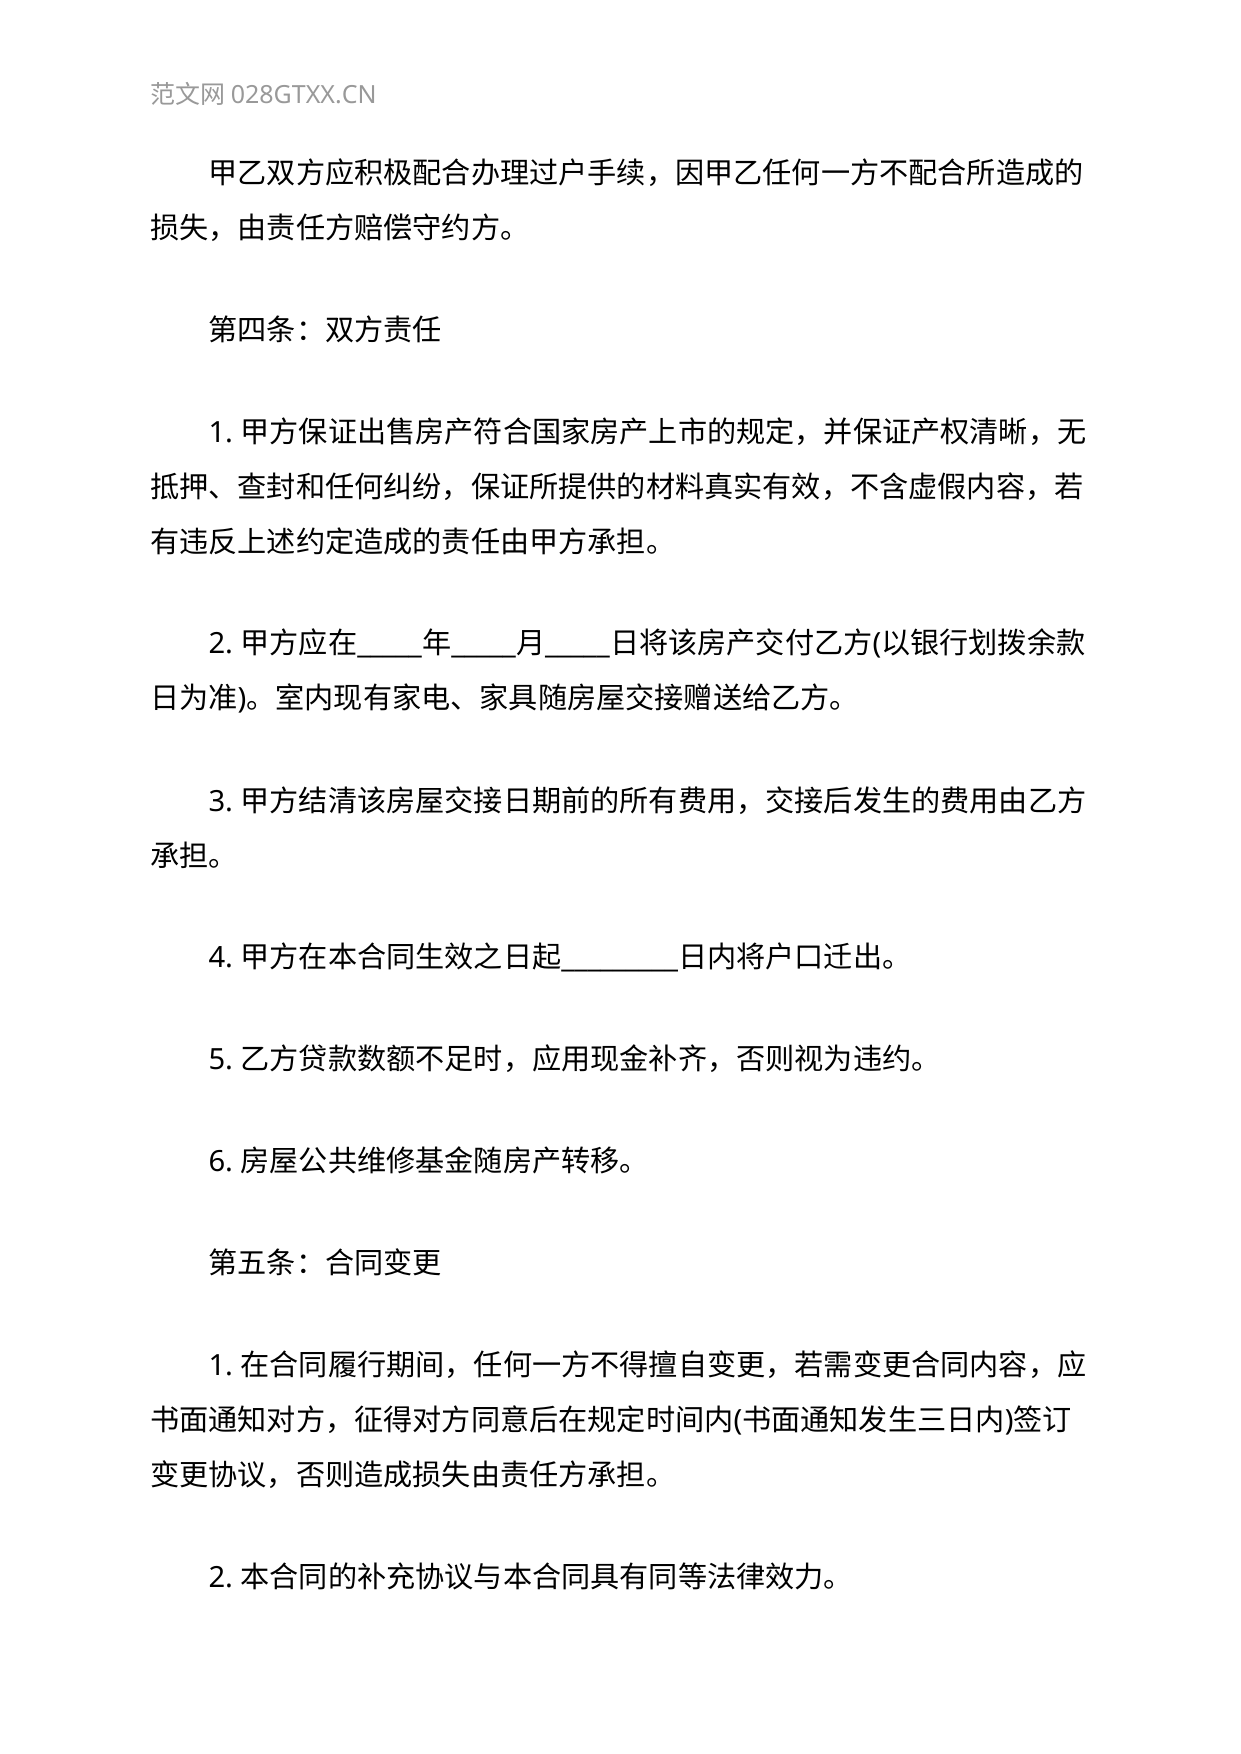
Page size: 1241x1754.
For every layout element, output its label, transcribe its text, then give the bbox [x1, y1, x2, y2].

text 2. 甲方应在_____年_____月_____日将该房产交付乙方(以银行划拨余款日为准)。室内现有家电、家具随房屋交接赠送给乙方。 [150, 620, 1090, 717]
text 甲乙双方应积极配合办理过户手续，因甲乙任何一方不配合所造成的损失，由责任方赔偿守约方。 [150, 150, 1090, 247]
text 3. 甲方结清该房屋交接日期前的所有费用，交接后发生的费用由乙方承担。 [150, 777, 1090, 874]
text 6. 房屋公共维修基金随房产转移。 [150, 1138, 1090, 1180]
text 第五条：合同变更 [150, 1240, 1090, 1282]
text 2. 本合同的补充协议与本合同具有同等法律效力。 [150, 1553, 1090, 1596]
text 1. 在合同履行期间，任何一方不得擅自变更，若需变更合同内容，应书面通知对方，征得对方同意后在规定时间内(书面通知发生三日内)签订变更协议，否则造成损失由责任方承担。 [150, 1342, 1090, 1494]
text 第四条：双方责任 [150, 307, 1090, 349]
text 1. 甲方保证出售房产符合国家房产上市的规定，并保证产权清晰，无抵押、查封和任何纠纷，保证所提供的材料真实有效，不含虚假内容，若有违反上述约定造成的责任由甲方承担。 [150, 408, 1090, 561]
text 5. 乙方贷款数额不足时，应用现金补齐，否则视为违约。 [150, 1036, 1090, 1078]
text 4. 甲方在本合同生效之日起_________日内将户口迁出。 [150, 934, 1090, 976]
